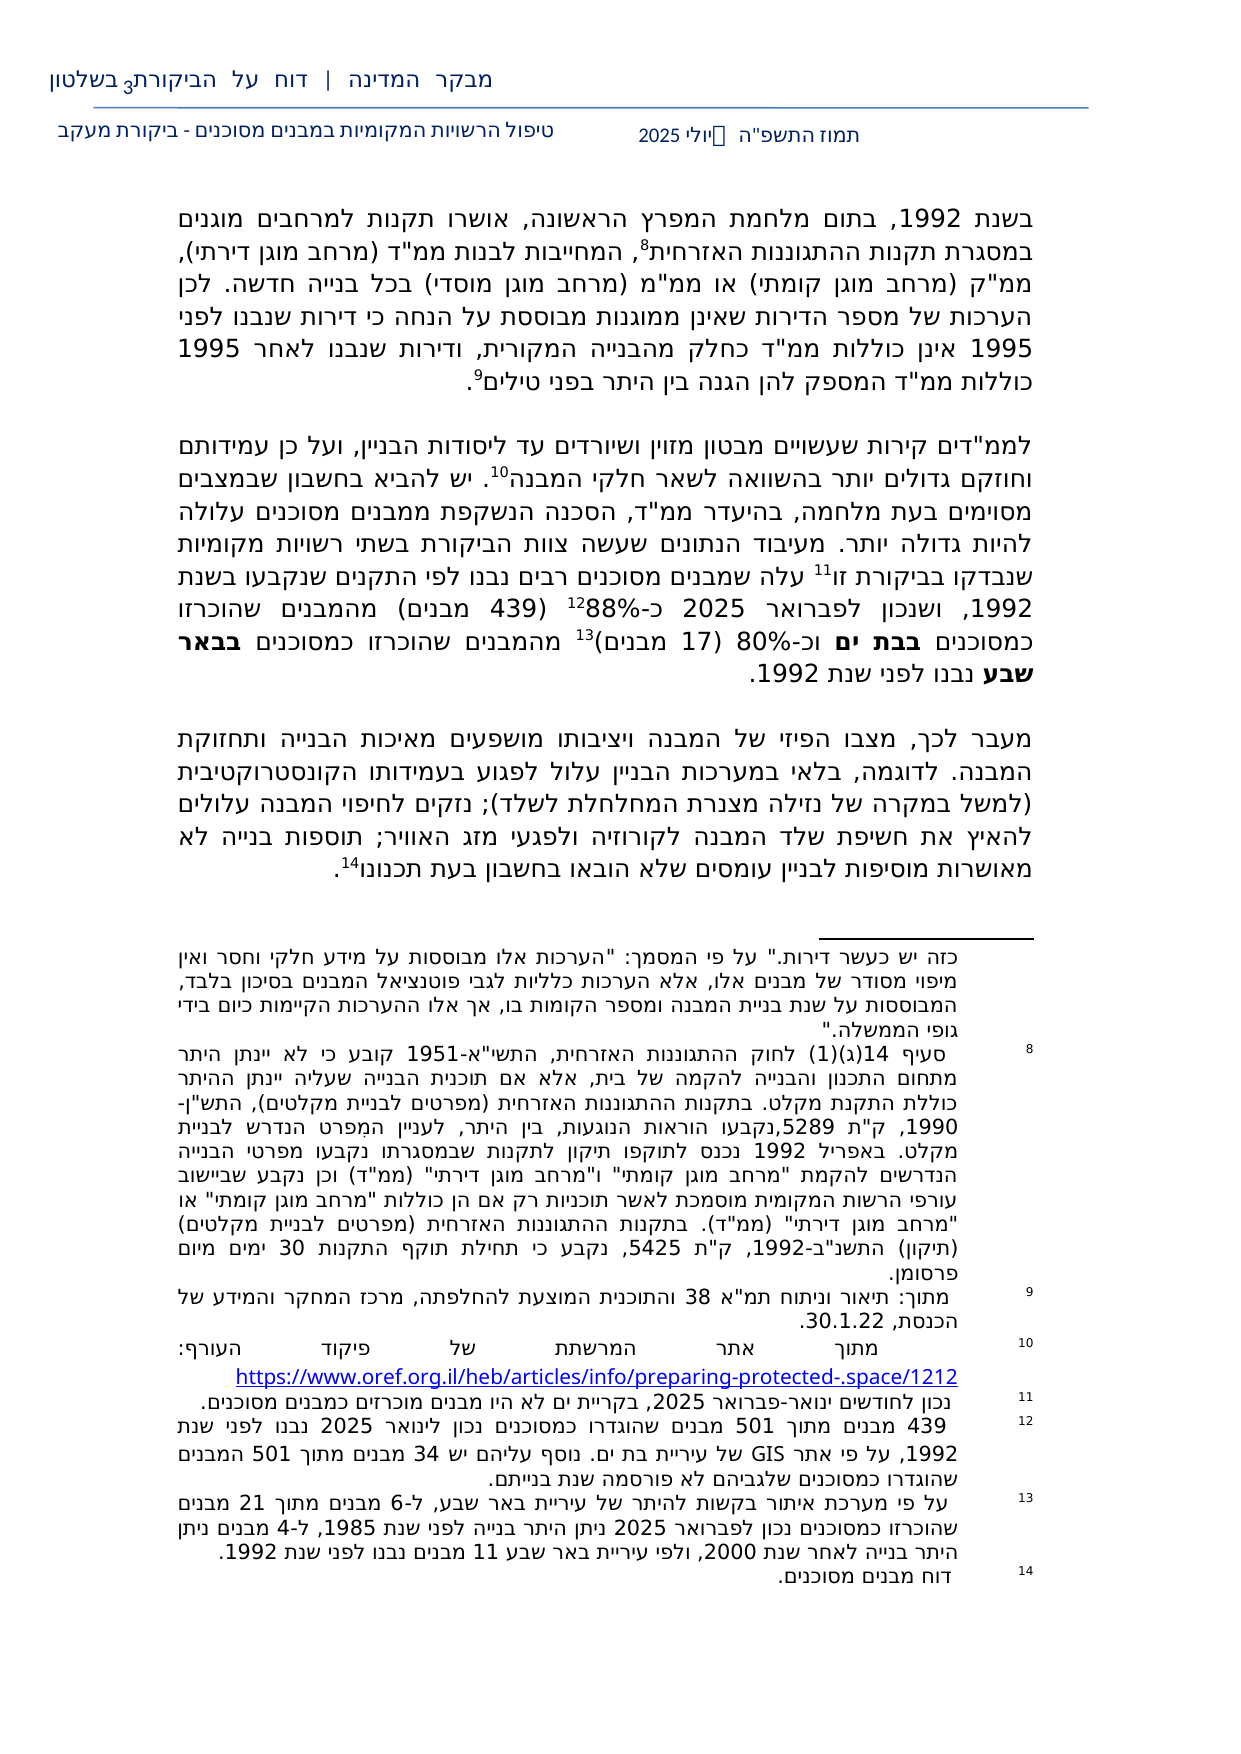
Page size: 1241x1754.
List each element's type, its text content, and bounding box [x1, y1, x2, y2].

text לממ"דים קירות שעשויים מבטון מזוין ושיורדים עד ליסודות הבניין, ועל כן עמידותם וחוזקם גדולים יותר בהשוואה לשאר חלקי המבנה. יש להביא בחשבון שבמצבים מסוימים בעת מלחמה, בהיעדר ממ"ד, הסכנה הנשקפת ממבנים מסוכנים עלולה להיות גדולה יותר. מעיבוד הנתונים שעשה צוות הביקורת בשתי רשויות מקומיות שנבדקו בביקורת זו עלה שמבנים מסוכנים רבים נבנו לפי התקנים שנקבעו בשנת 1992, ושנכון לפברואר 2025 כ-88% (439 מבנים) מהמבנים שהוכרזו כמסוכנים בבת ים וכ-80% (17 מבנים) מהמבנים שהוכרזו כמסוכנים בבאר שבע נבנו לפני שנת 1992. [177, 431, 1033, 689]
text בשנת 1992, בתום מלחמת המפרץ הראשונה, אושרו תקנות למרחבים מוגנים במסגרת תקנות ההתגוננות האזרחית, המחייבות לבנות ממ"ד (מרחב מוגן דירתי), ממ"ק (מרחב מוגן קומתי) או ממ"מ (מרחב מוגן מוסדי) בכל בנייה חדשה. לכן הערכות של מספר הדירות שאינן ממוגנות מבוססת על הנחה כי דירות שנבנו לפני 1995 אינן כוללות ממ"ד כחלק מהבנייה המקורית, ודירות שנבנו לאחר 1995 כוללות ממ"ד המספק להן הגנה בין היתר בפני טילים. [177, 204, 1033, 396]
text מעבר לכך, מצבו הפיזי של המבנה ויציבותו מושפעים מאיכות הבנייה ותחזוקת המבנה. לדוגמה, בלאי במערכות הבניין עלול לפגוע בעמידותו הקונסטרוקטיבית (למשל במקרה של נזילה מצנרת המחלחלת לשלד); נזקים לחיפוי המבנה עלולים להאיץ את חשיפת שלד המבנה לקורוזיה ולפגעי מזג האוויר; תוספות בנייה לא מאושרות מוסיפות לבניין עומסים שלא הובאו בחשבון בעת תכנונו. [177, 724, 1033, 884]
